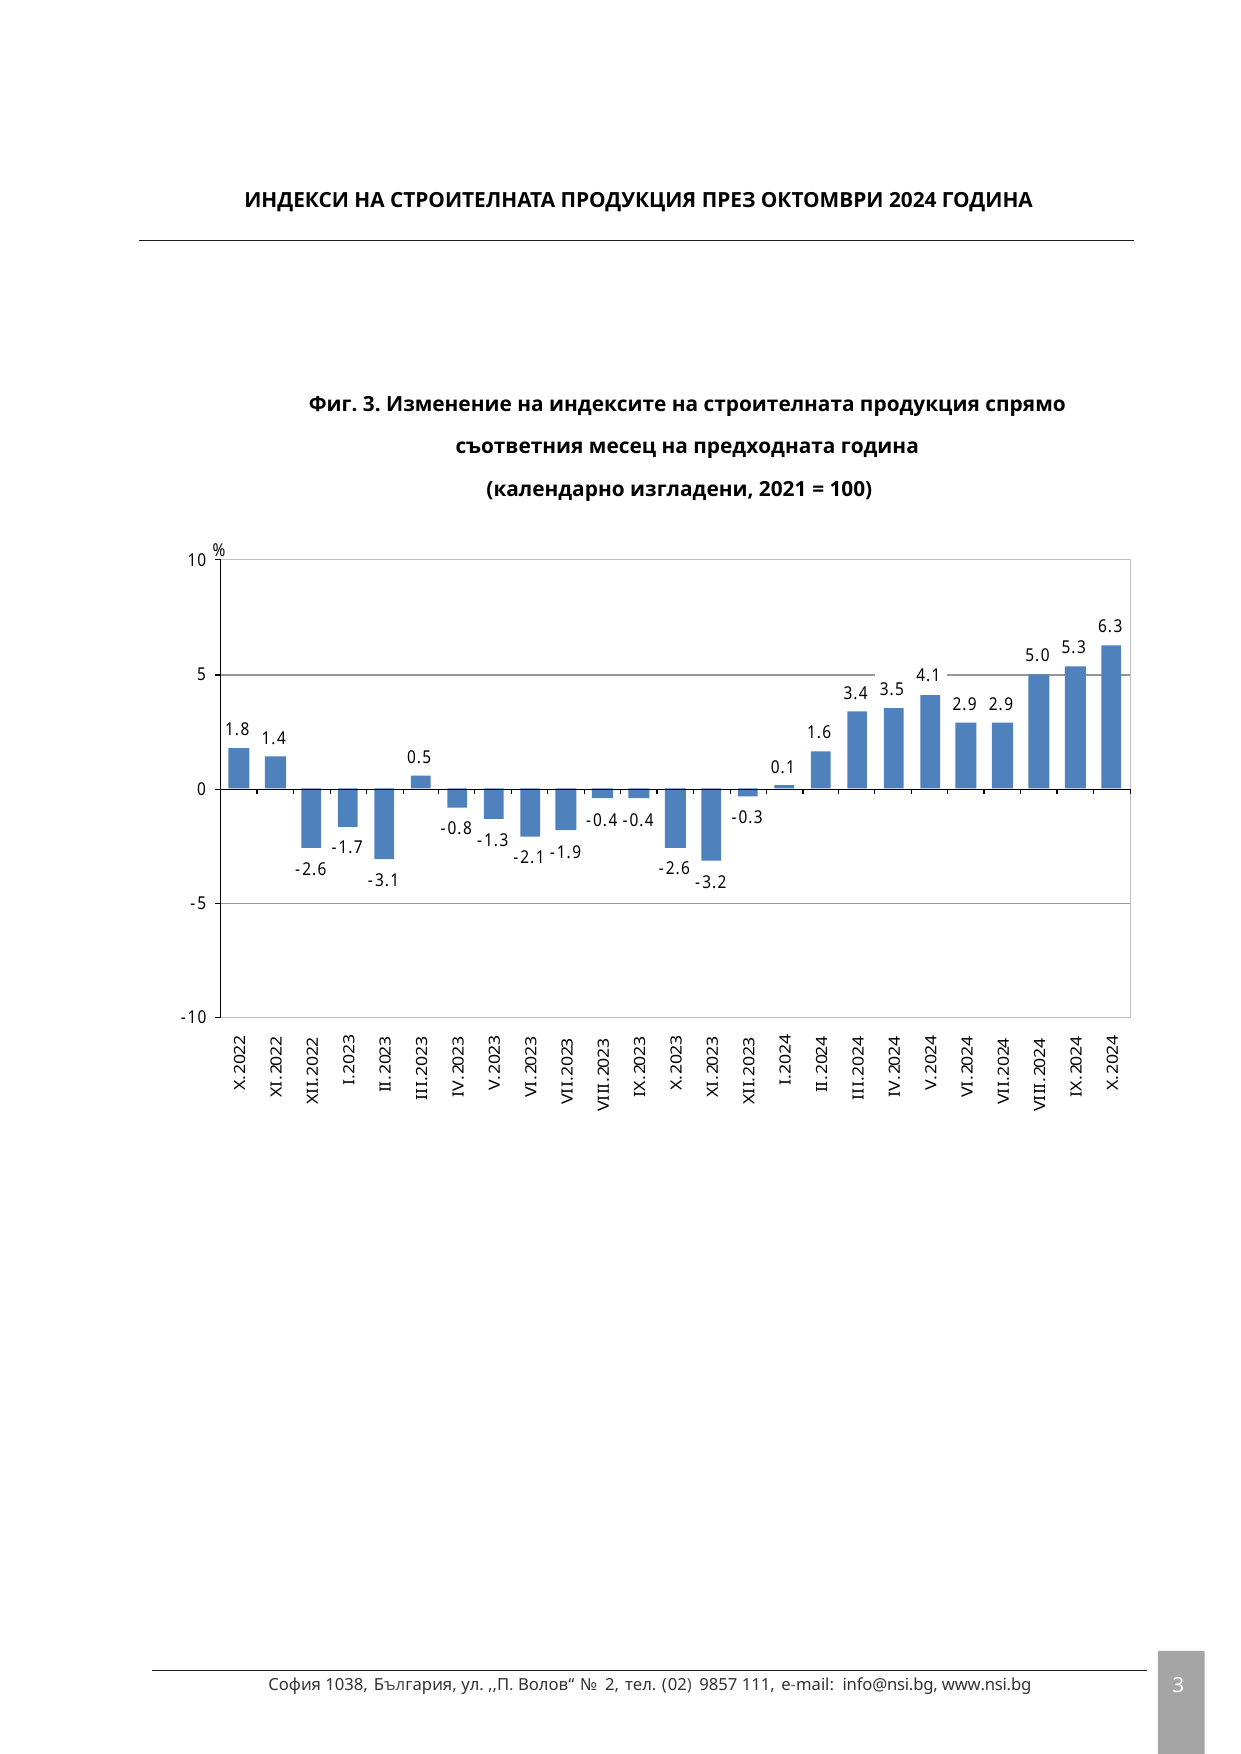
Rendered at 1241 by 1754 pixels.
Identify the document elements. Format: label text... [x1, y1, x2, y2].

text Фиг. 3. Изменение на индексите на строителната продукция спрямо [252, 389, 1122, 417]
text съответния месец на предходната година [252, 432, 1122, 460]
text (календарно изгладени, 2021 = 100) [177, 474, 1122, 503]
